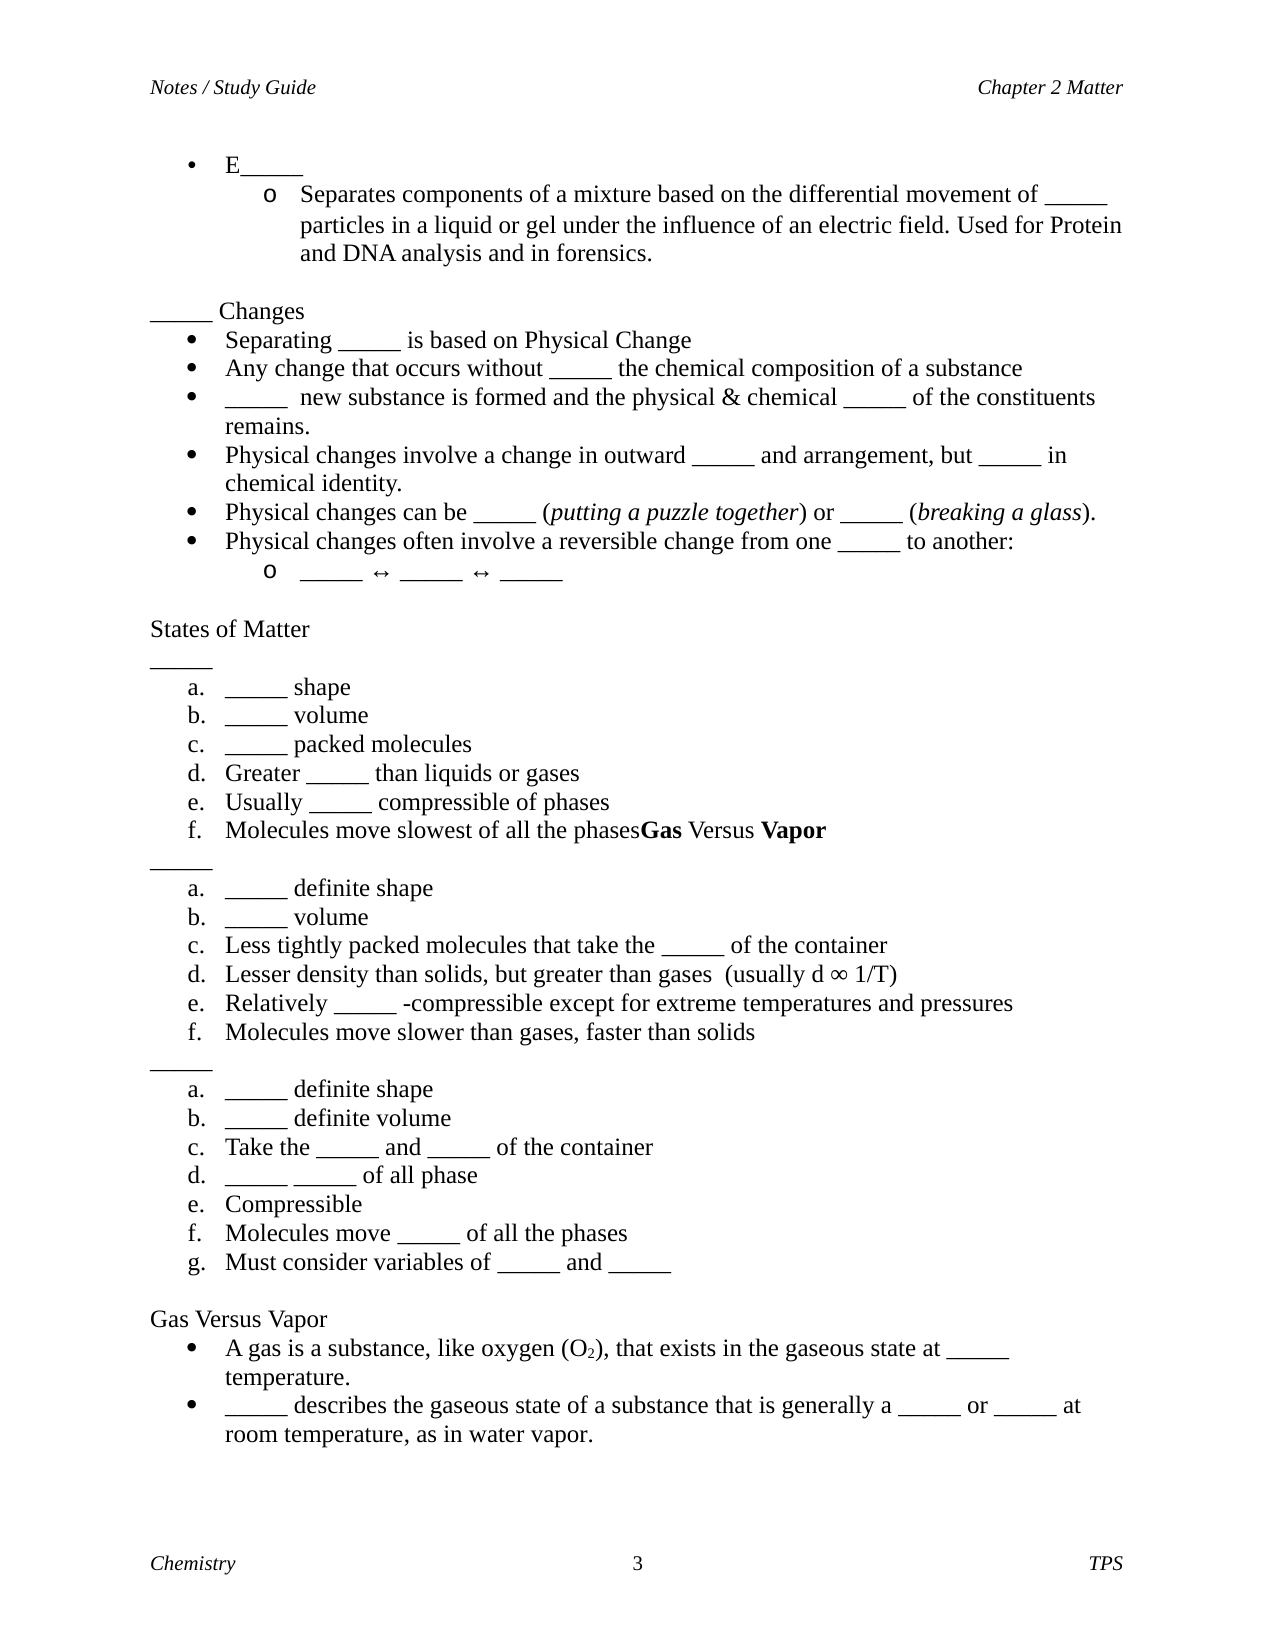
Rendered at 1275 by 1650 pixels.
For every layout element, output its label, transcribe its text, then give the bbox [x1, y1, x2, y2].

text f. Molecules move _____ of all the phases [187, 1218, 1125, 1247]
text e. Compressible [187, 1189, 1125, 1218]
text g. Must consider variables of _____ and _____ [187, 1247, 1125, 1276]
text Gas Versus Vapor [150, 1304, 1125, 1333]
text e. Relatively _____ -compressible except for extreme temperatures and pressures [187, 988, 1125, 1017]
text _____ [150, 1046, 1125, 1074]
text _____ [150, 643, 1125, 672]
text d. Greater _____ than liquids or gases [187, 758, 1125, 787]
text a. _____ definite shape [187, 873, 1125, 902]
text a. _____ shape [187, 672, 1125, 701]
list A gas is a substance, like oxygen (O2), that exists in the gaseous state at _____ temperature. [187, 1333, 1125, 1391]
list Physical changes often involve a reversible change from one _____ to another: [187, 526, 1125, 555]
text b. _____ volume [187, 902, 1125, 931]
list Separating _____ is based on Physical Change [187, 325, 1125, 353]
text b. _____ definite volume [187, 1103, 1125, 1132]
list Any change that occurs without _____ the chemical composition of a substance [187, 353, 1125, 382]
list _____ ↔ _____ ↔ _____ [262, 555, 1125, 586]
text States of Matter [150, 614, 1125, 643]
text f. Molecules move slowest of all the phasesGas Versus Vapor [187, 816, 1125, 844]
list Separates components of a mixture based on the differential movement of _____ particles in a liquid or gel under the influence of an electric field. Used for Protein and DNA analysis and in forensics. [262, 179, 1125, 267]
text d. Lesser density than solids, but greater than gases (usually d ∞ 1/T) [187, 959, 1125, 988]
text c. _____ packed molecules [187, 729, 1125, 758]
text f. Molecules move slower than gases, faster than solids [187, 1017, 1125, 1046]
text d. _____ _____ of all phase [187, 1161, 1125, 1189]
list Physical changes involve a change in outward _____ and arrangement, but _____ in chemical identity. [187, 440, 1125, 497]
list _____ describes the gaseous state of a substance that is generally a _____ or _____ at room temperature, as in water vapor. [187, 1391, 1125, 1448]
text b. _____ volume [187, 701, 1125, 729]
list _____ new substance is formed and the physical & chemical _____ of the constituents remains. [187, 382, 1125, 440]
text c. Take the _____ and _____ of the container [187, 1132, 1125, 1161]
text _____ [150, 844, 1125, 873]
text e. Usually _____ compressible of phases [187, 787, 1125, 816]
text c. Less tightly packed molecules that take the _____ of the container [187, 931, 1125, 959]
text _____ Changes [150, 296, 1125, 325]
text a. _____ definite shape [187, 1074, 1125, 1103]
list Physical changes can be _____ (putting a puzzle together) or _____ (breaking a glass). [187, 497, 1125, 526]
list E_____ [187, 150, 1125, 179]
